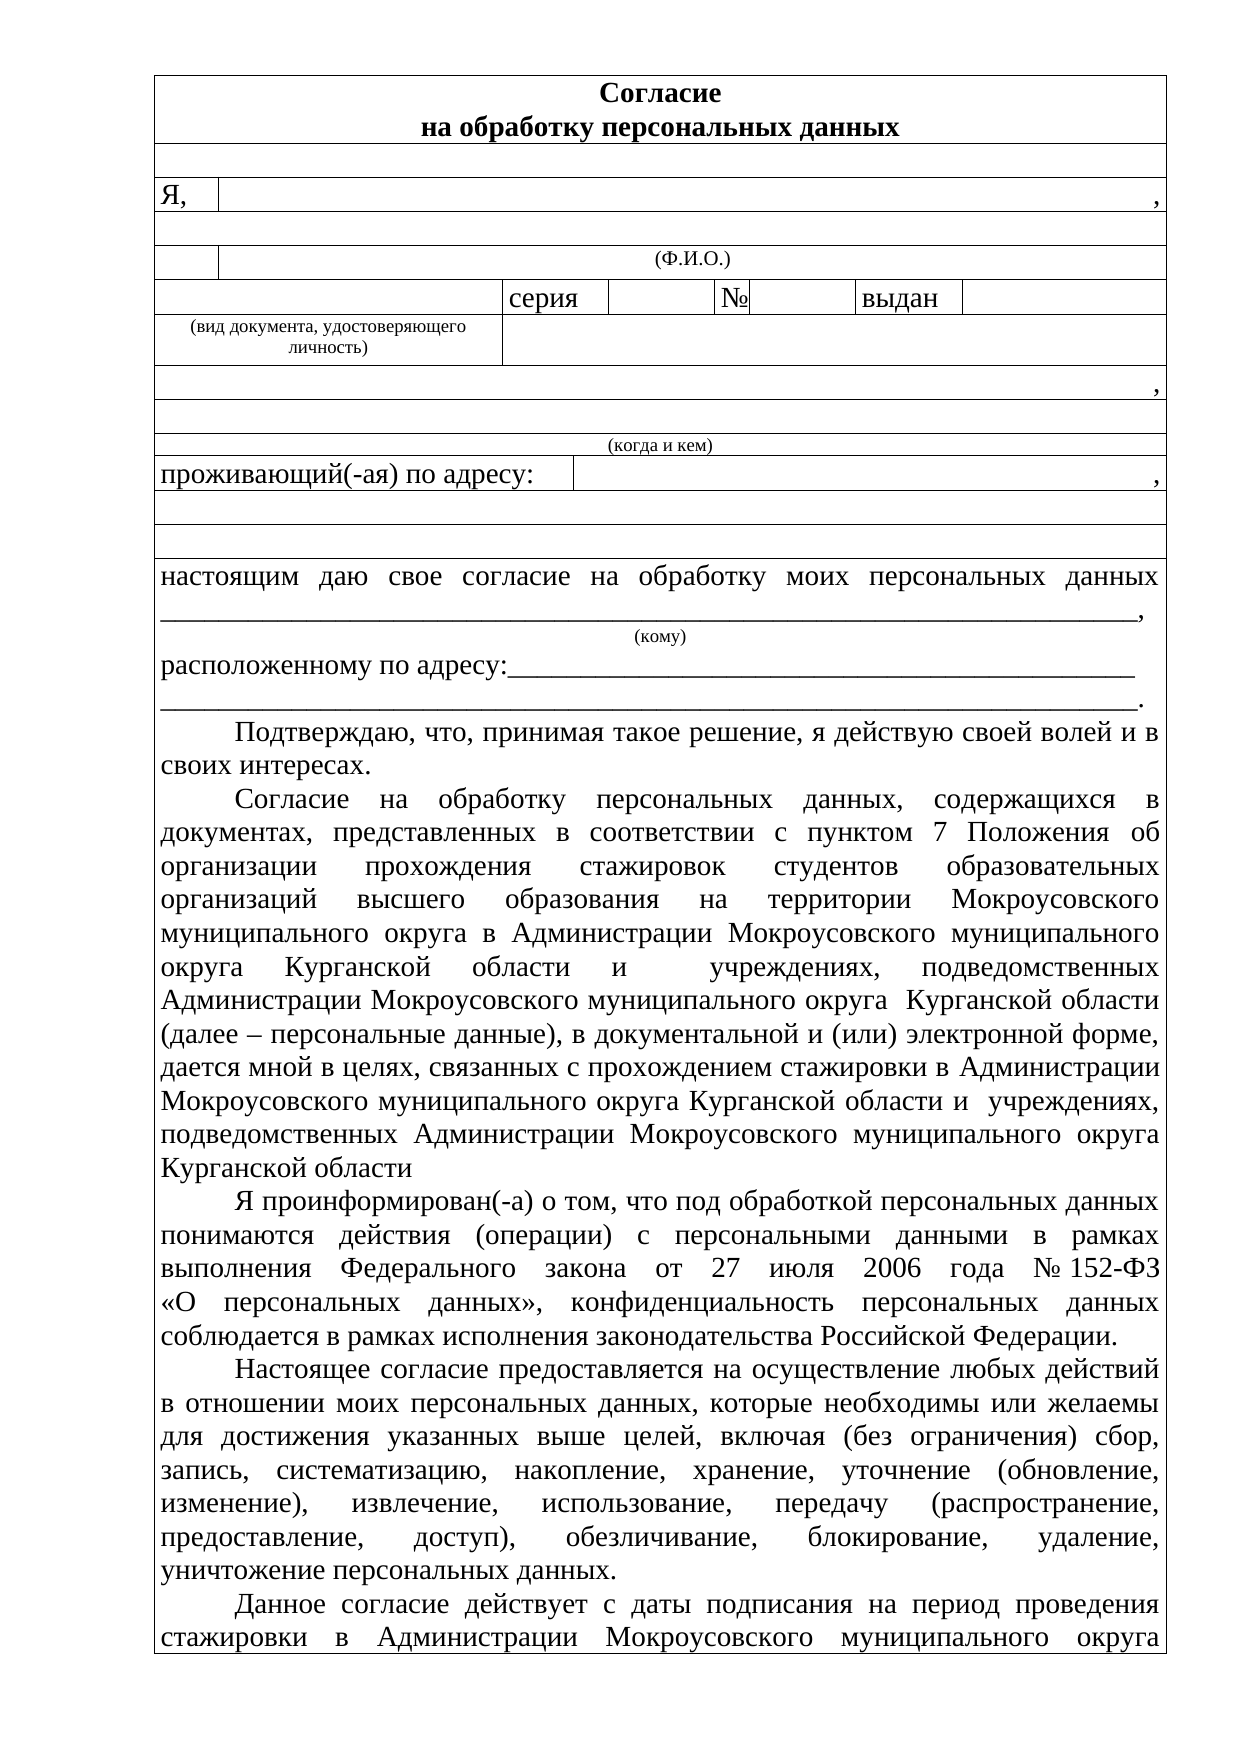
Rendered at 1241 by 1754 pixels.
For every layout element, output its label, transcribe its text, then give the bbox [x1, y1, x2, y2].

table_cell [750, 280, 855, 313]
table_cell [155, 212, 1166, 245]
table_cell Я, [155, 178, 218, 211]
table_cell , [219, 178, 1166, 211]
table_cell , [155, 366, 1166, 399]
table_cell [503, 315, 1166, 365]
table_cell выдан [856, 280, 962, 313]
table_cell [963, 280, 1166, 313]
table_cell [155, 491, 1166, 523]
table_cell серия [503, 280, 608, 313]
table_cell № [715, 280, 749, 313]
table_cell [155, 525, 1166, 558]
table_cell [155, 400, 1166, 433]
table_cell (Ф.И.О.) [219, 246, 1166, 279]
table_cell [155, 280, 502, 313]
table_cell , [574, 456, 1166, 489]
table_cell (вид документа, удостоверяющего личность) [155, 315, 502, 365]
table_cell [155, 144, 1166, 177]
table_cell [609, 280, 714, 313]
table_cell проживающий(-ая) по адресу: [155, 456, 573, 489]
table_cell (когда и кем) [155, 434, 1166, 455]
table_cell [155, 559, 1166, 1653]
table_header Согласие на обработку персональных данных [155, 76, 1166, 143]
table_cell [155, 246, 218, 279]
